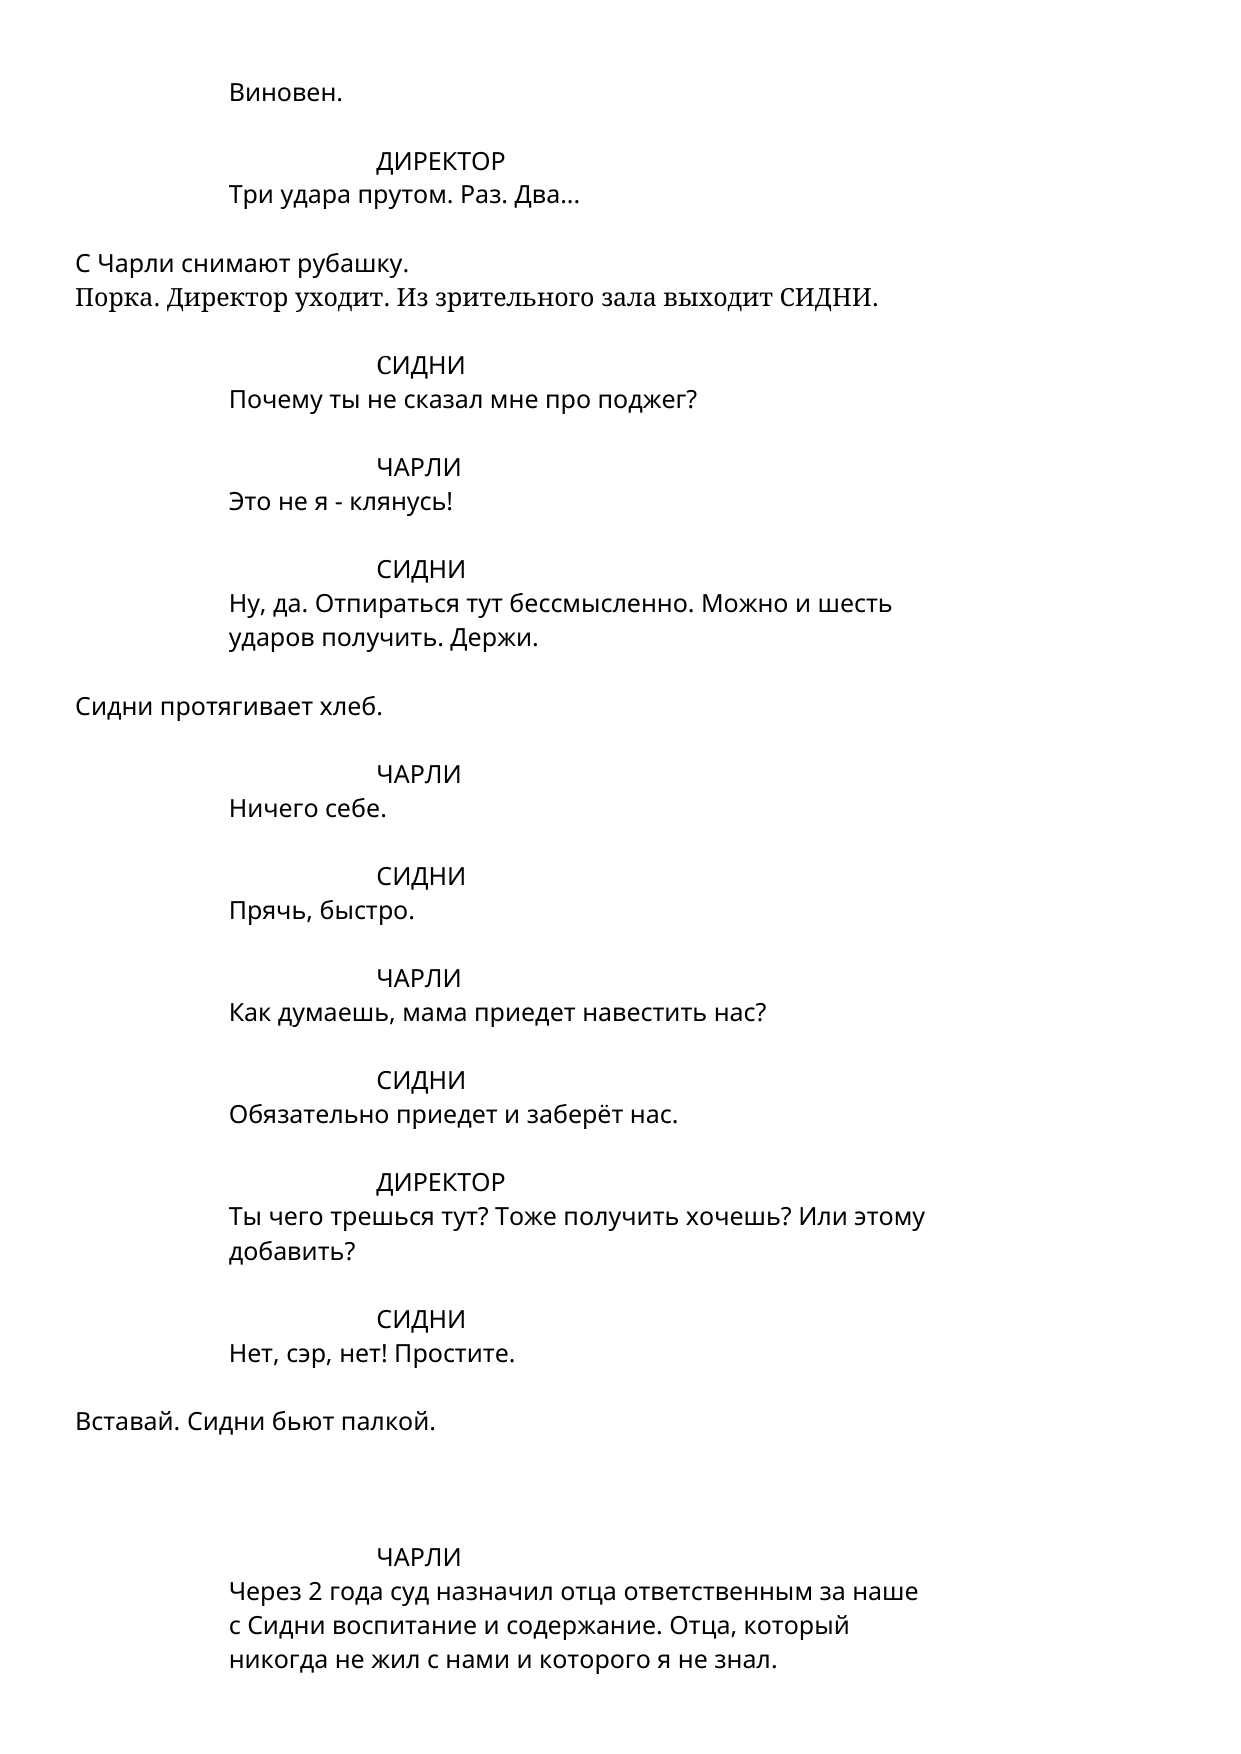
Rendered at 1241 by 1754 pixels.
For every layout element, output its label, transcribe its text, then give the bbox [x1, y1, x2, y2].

text ЧАРЛИ [376, 450, 1133, 484]
text Ничего себе. [228, 790, 929, 824]
text СИДНИ [376, 858, 1133, 892]
text Виновен. [228, 75, 929, 109]
text Ты чего трешься тут? Тоже получить хочешь? Или этому добавить? [228, 1199, 929, 1267]
text ЧАРЛИ [376, 961, 1133, 995]
text Нет, сэр, нет! Простите. [228, 1335, 929, 1369]
text Через 2 года суд назначил отца ответственным за наше с Сидни воспитание и содержание. Отца, который никогда не жил с нами и которого я не знал. [228, 1574, 929, 1676]
text СИДНИ [376, 552, 1133, 586]
text Это не я - клянусь! [228, 484, 929, 518]
text ЧАРЛИ [376, 1540, 1133, 1574]
text Три удара прутом. Раз. Два... [228, 177, 929, 211]
text ДИРЕКТОР [376, 143, 1133, 177]
text Порка. Директор уходит. Из зрительного зала выходит СИДНИ. [75, 279, 1165, 313]
text С Чарли снимают рубашку. [75, 245, 1165, 279]
text ДИРЕКТОР [376, 1165, 1133, 1199]
text Сидни протягивает хлеб. [75, 688, 1165, 722]
text СИДНИ [376, 1301, 1133, 1335]
text Прячь, быстро. [228, 892, 929, 927]
text СИДНИ [376, 1063, 1133, 1097]
text Вставай. Сидни бьют палкой. [75, 1403, 1165, 1437]
text СИДНИ [376, 347, 1133, 382]
text Как думаешь, мама приедет навестить нас? [228, 995, 929, 1029]
text ЧАРЛИ [376, 756, 1133, 790]
text Ну, да. Отпираться тут бессмысленно. Можно и шесть ударов получить. Держи. [228, 586, 929, 654]
text Обязательно приедет и заберёт нас. [228, 1097, 929, 1131]
text Почему ты не сказал мне про поджег? [228, 382, 929, 416]
